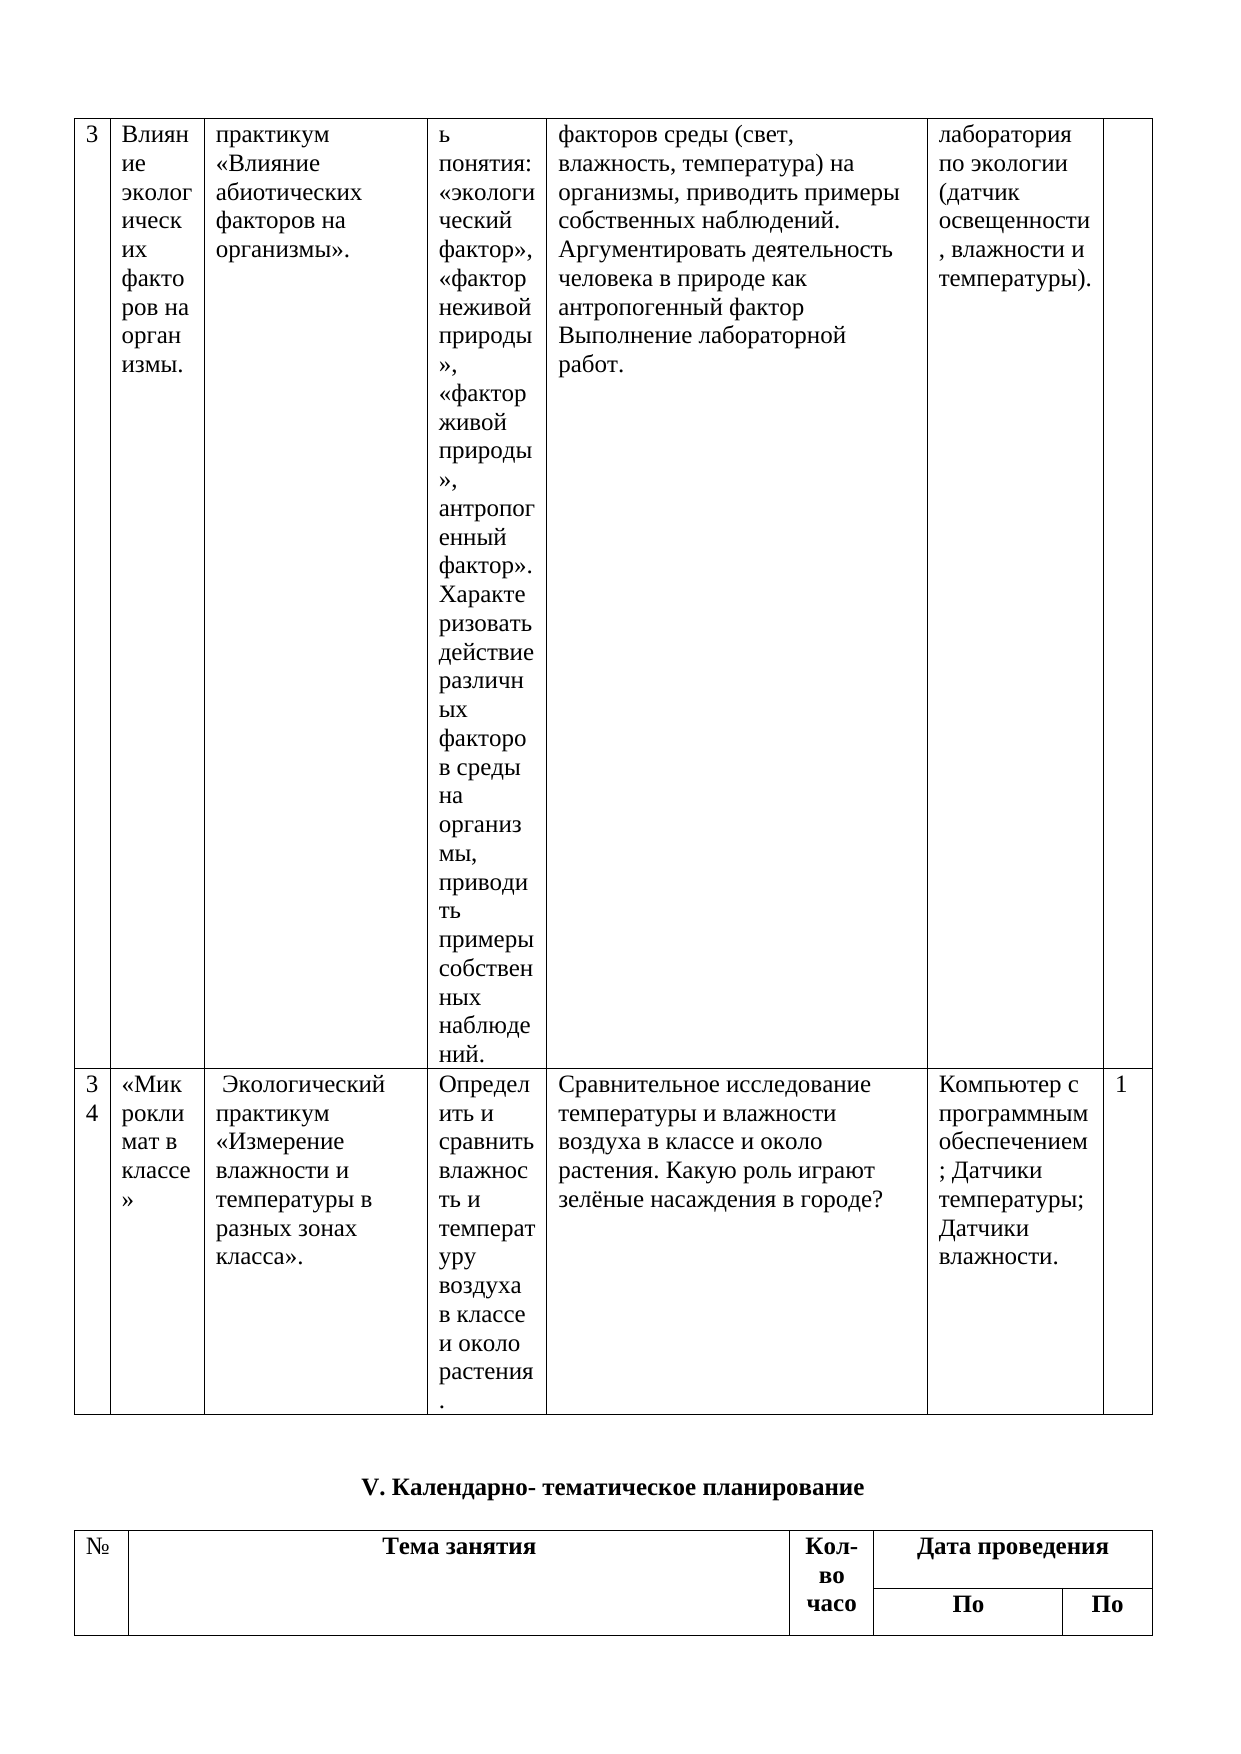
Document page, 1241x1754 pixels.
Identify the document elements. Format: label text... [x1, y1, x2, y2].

table_cell По факту [1063, 1589, 1152, 1635]
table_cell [928, 119, 1103, 1068]
table_header Тема занятия [129, 1531, 789, 1635]
table_cell 1 [1104, 1069, 1152, 1414]
table_header Кол-во часов [790, 1531, 873, 1635]
table_cell 1 [1104, 119, 1152, 1068]
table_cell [111, 119, 204, 1068]
text V. Календарно- тематическое планирование [74, 1472, 1152, 1501]
table_cell «Микроклимат в классе» [111, 1069, 204, 1414]
table_cell Компьютер с программным обеспечением; Датчики температуры; Датчики влажности. [928, 1069, 1103, 1414]
table_cell По планированию [874, 1589, 1062, 1635]
table_cell 33 [75, 119, 110, 1068]
table_cell Сравнительное исследование температуры и влажности воздуха в классе и около растения. Какую роль играют зелёные насаждения в городе? [547, 1069, 927, 1414]
table_header № [75, 1531, 128, 1635]
table_cell 34 [75, 1069, 110, 1414]
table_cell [547, 119, 927, 1068]
table_cell Экологический практикум «Измерение влажности и температуры в разных зонах класса». [205, 1069, 427, 1414]
table_header Дата проведения [874, 1531, 1152, 1588]
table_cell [205, 119, 427, 1068]
table_cell Определить и сравнить влажность и температуру воздуха в классе и около растения. [428, 1069, 546, 1414]
